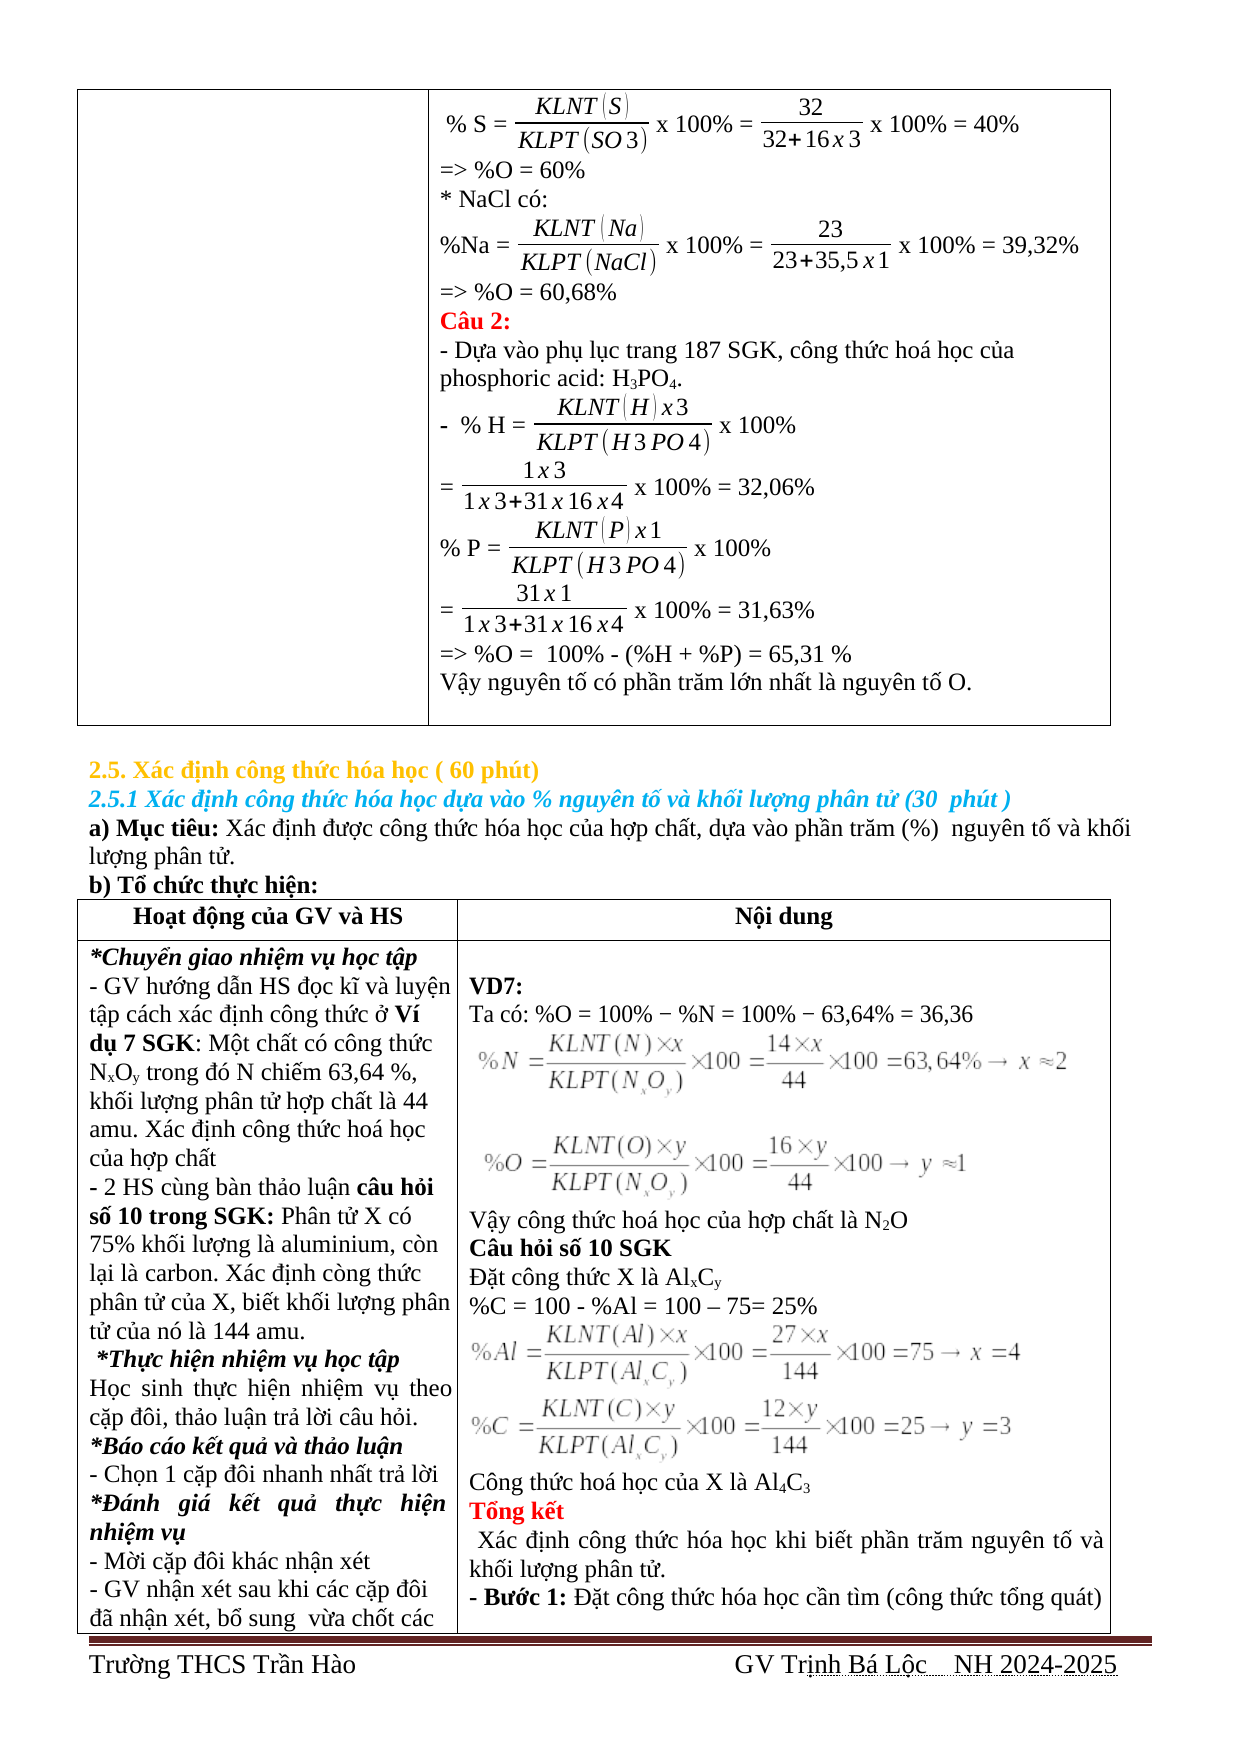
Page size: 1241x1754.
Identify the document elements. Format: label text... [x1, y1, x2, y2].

text 2.5.1 Xác định công thức hóa học dựa vào % nguyên tố và khối lượng phân tử (30 phút ) [89, 784, 1152, 813]
text 2.5. Xác định công thức hóa học ( 60 phút) [89, 755, 1152, 784]
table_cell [78, 941, 457, 1632]
table_header Hoạt động của GV và HS [78, 900, 457, 939]
table_header Nội dung [458, 900, 1110, 939]
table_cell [458, 941, 1110, 1632]
text a) Mục tiêu: Xác định được công thức hóa học của hợp chất, dựa vào phần trăm (%) nguyên tố và khối lượng phân tử. [89, 813, 1152, 870]
text b) Tổ chức thực hiện: [89, 870, 1152, 899]
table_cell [429, 90, 1110, 725]
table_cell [78, 90, 428, 725]
